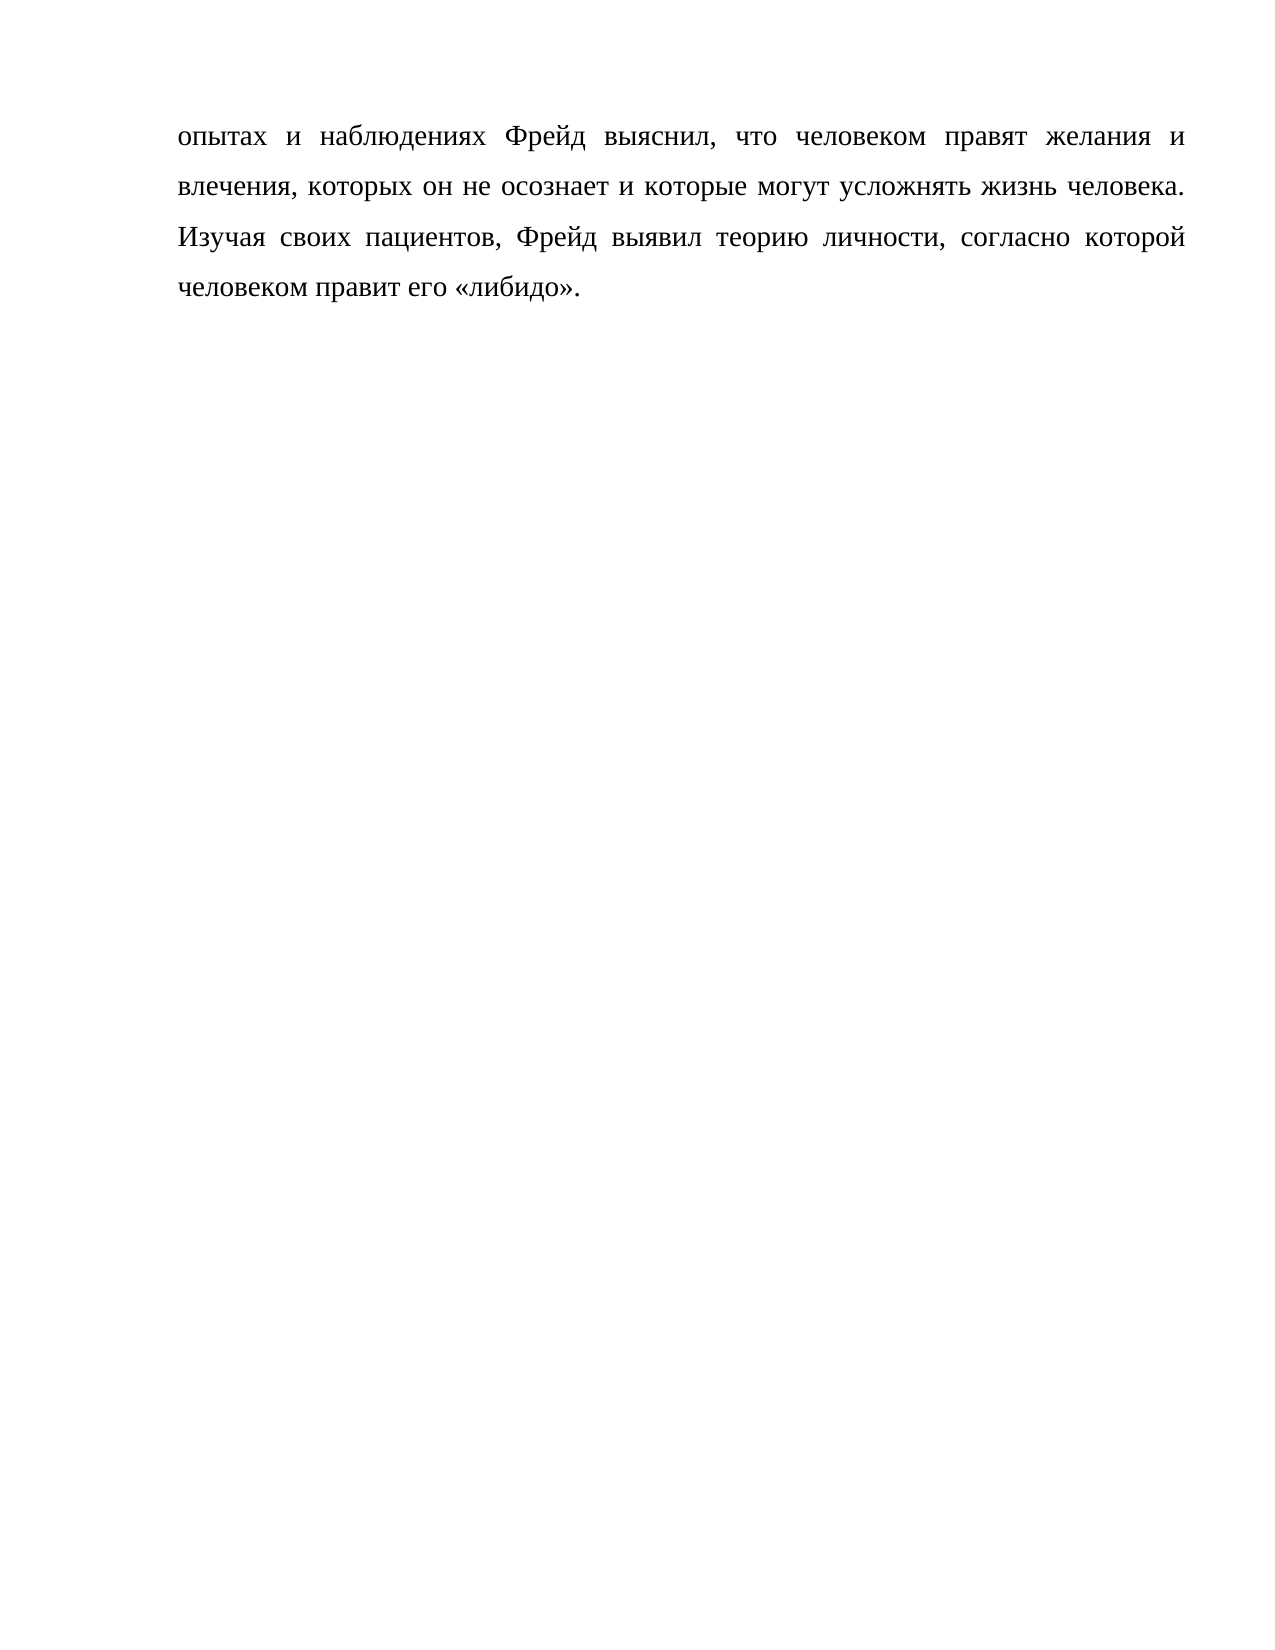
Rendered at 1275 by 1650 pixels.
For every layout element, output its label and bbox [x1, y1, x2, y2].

text [177, 118, 1186, 303]
